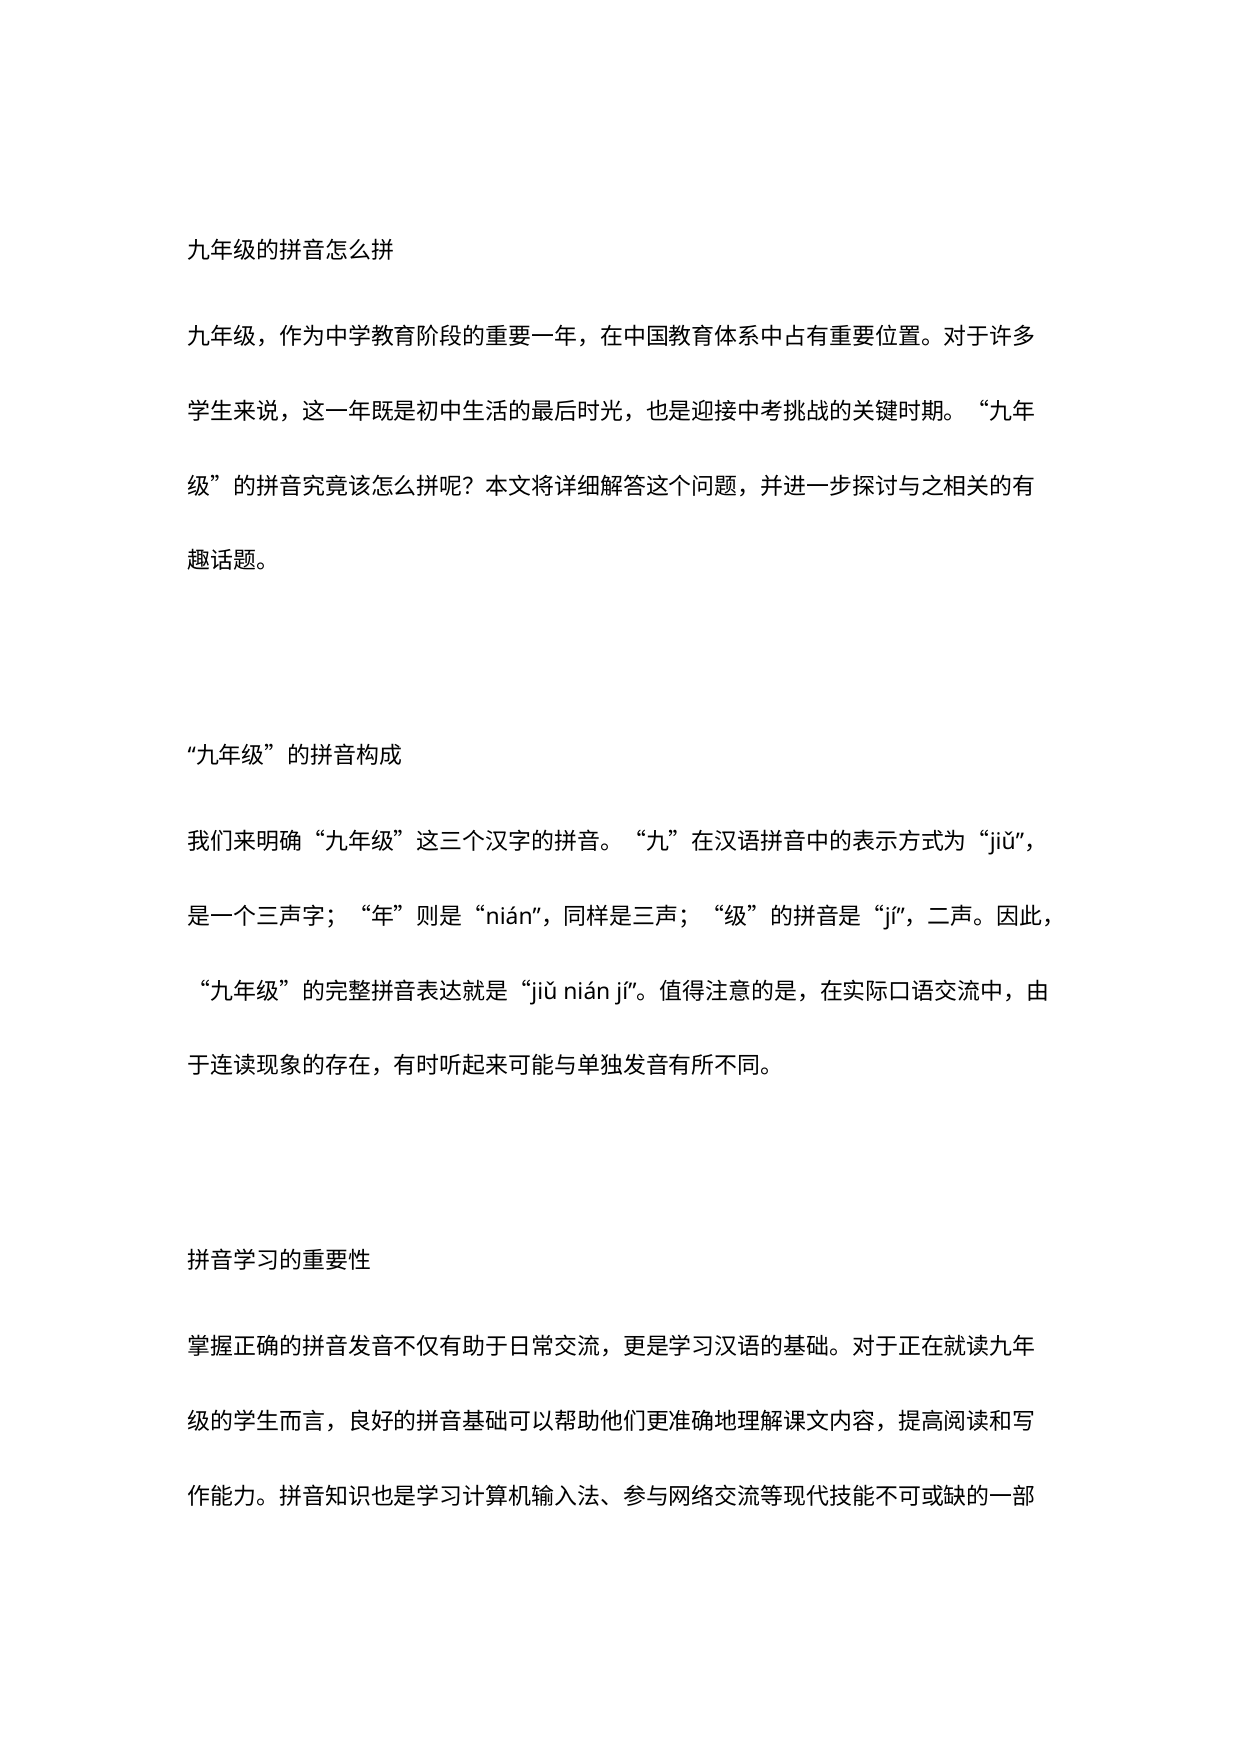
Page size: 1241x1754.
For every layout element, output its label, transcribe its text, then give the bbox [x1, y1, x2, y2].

text “九年级”的拼音构成 [187, 721, 1053, 786]
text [187, 1312, 1053, 1527]
text 我们来明确“九年级”这三个汉字的拼音。“九”在汉语拼音中的表示方式为“jiǔ”，是一个三声字；“年”则是“nián”，同样是三声；“级”的拼音是“jí”，二声。因此，“九年级”的完整拼音表达就是“jiǔ nián jí”。值得注意的是，在实际口语交流中，由于连读现象的存在，有时听起来可能与单独发音有所不同。 [187, 807, 1053, 1096]
text 九年级的拼音怎么拼 [187, 216, 1053, 281]
text 拼音学习的重要性 [187, 1226, 1053, 1291]
text 九年级，作为中学教育阶段的重要一年，在中国教育体系中占有重要位置。对于许多学生来说，这一年既是初中生活的最后时光，也是迎接中考挑战的关键时期。“九年级”的拼音究竟该怎么拼呢？本文将详细解答这个问题，并进一步探讨与之相关的有趣话题。 [187, 302, 1053, 591]
